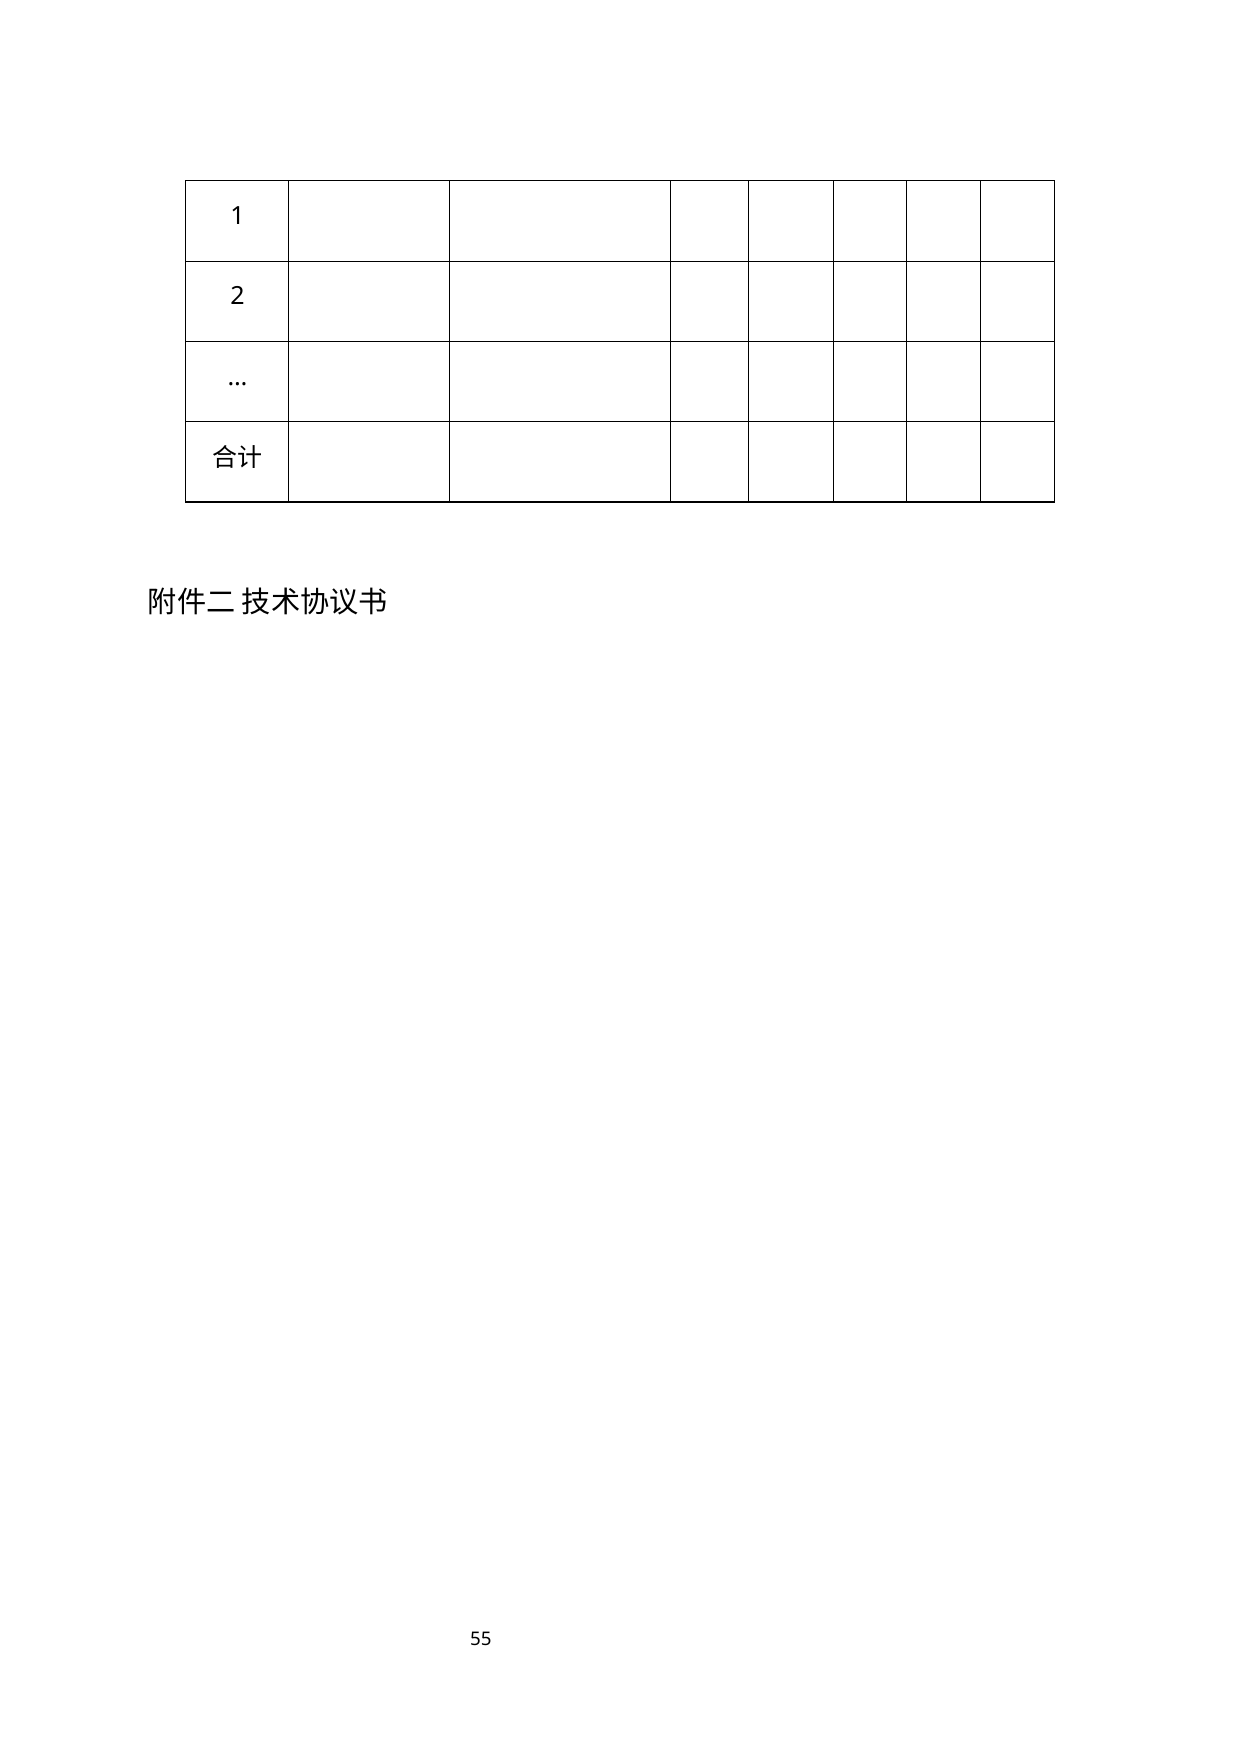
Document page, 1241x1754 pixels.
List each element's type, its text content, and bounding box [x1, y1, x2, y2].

table_cell [834, 262, 906, 341]
table_cell … [186, 342, 288, 421]
table_cell [834, 342, 906, 421]
table_cell [289, 422, 449, 501]
table_cell [671, 262, 748, 341]
table_cell [450, 422, 670, 501]
table_cell [289, 181, 449, 261]
table_cell [450, 262, 670, 341]
table_cell [981, 181, 1054, 261]
table_cell [907, 262, 980, 341]
table_cell [981, 262, 1054, 341]
table_cell 合计 [186, 422, 288, 501]
table_cell 2 [186, 262, 288, 341]
table_cell [907, 181, 980, 261]
table_cell [671, 342, 748, 421]
table_cell [907, 342, 980, 421]
table_cell [289, 342, 449, 421]
table_cell [749, 262, 833, 341]
table_cell [981, 422, 1054, 501]
table_cell [450, 181, 670, 261]
table_cell [834, 422, 906, 501]
table_cell [834, 181, 906, 261]
table_cell [907, 422, 980, 501]
table_cell [749, 181, 833, 261]
table_cell [289, 262, 449, 341]
table_cell [749, 342, 833, 421]
subtitle 附件二 技术协议书 [148, 567, 1092, 632]
table_cell [450, 342, 670, 421]
table_cell [671, 181, 748, 261]
table_cell [749, 422, 833, 501]
table_cell 1 [186, 181, 288, 261]
table_cell [981, 342, 1054, 421]
table_cell [671, 422, 748, 501]
